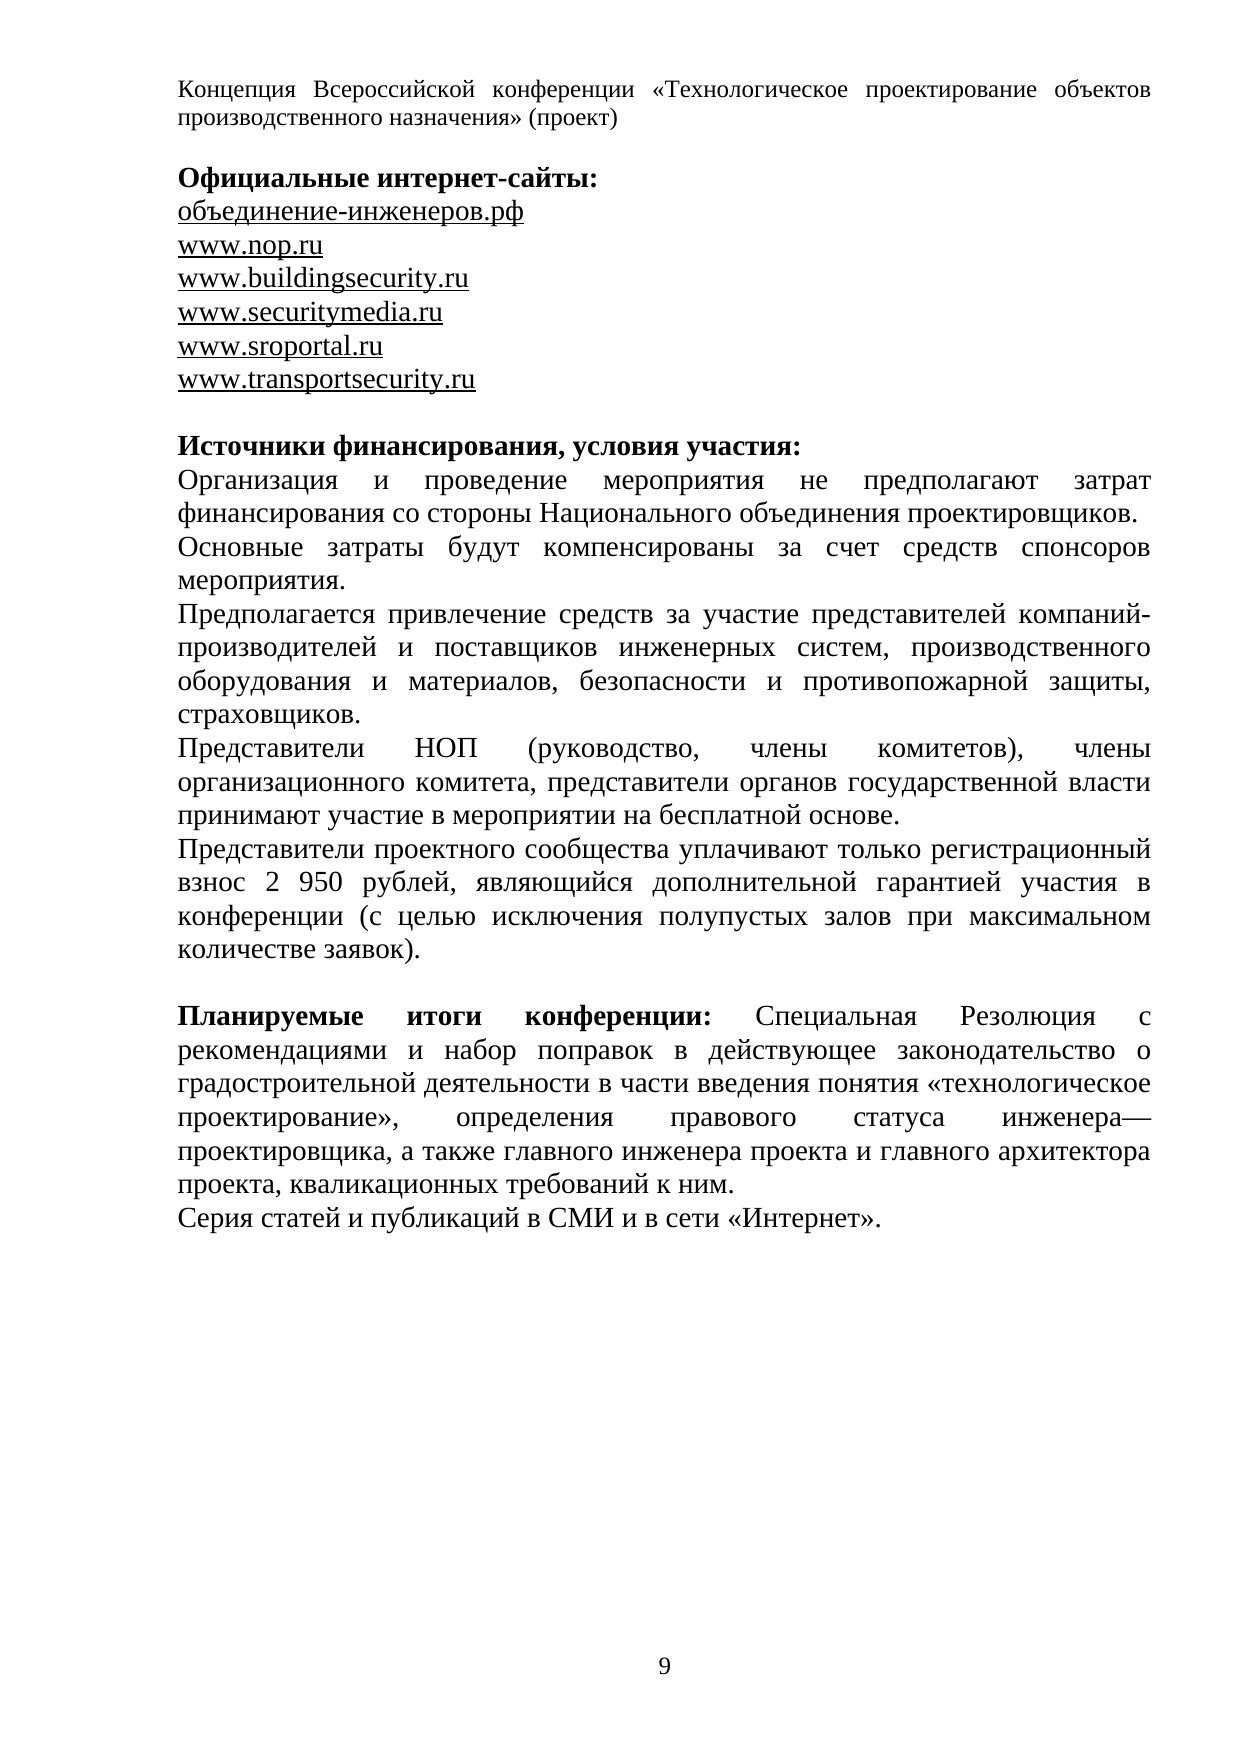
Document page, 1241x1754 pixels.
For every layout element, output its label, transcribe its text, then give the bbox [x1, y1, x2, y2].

text Основные затраты будут компенсированы за счет средств спонсоров мероприятия. [177, 529, 1152, 596]
text www.nop.ru [177, 227, 1152, 261]
text Планируемые итоги конференции: Специальная Резолюция с рекомендациями и набор поправок в действующее законодательство о градостроительной деятельности в части введения понятия «технологическое проектирование», определения правового статуса инженера—проектировщика, а также главного инженера проекта и главного архитектора проекта, кваликационных требований к ним. [177, 998, 1152, 1200]
text объединение-инженеров.рф [177, 193, 1152, 227]
text www.buildingsecurity.ru [177, 261, 1152, 294]
text Серия статей и публикаций в СМИ и в сети «Интернет». [177, 1200, 1152, 1233]
text Официальные интернет-сайты: [177, 160, 1152, 193]
text www.securitymedia.ru [177, 294, 1152, 328]
text Источники финансирования, условия участия: [177, 428, 1152, 462]
text Представители проектного сообщества уплачивают только регистрационный взнос 2 950 рублей, являющийся дополнительной гарантией участия в конференции (с целью исключения полупустых залов при максимальном количестве заявок). [177, 831, 1152, 965]
text Предполагается привлечение средств за участие представителей компаний-производителей и поставщиков инженерных систем, производственного оборудования и материалов, безопасности и противопожарной защиты, страховщиков. [177, 596, 1152, 730]
text Представители НОП (руководство, члены комитетов), члены организационного комитета, представители органов государственной власти принимают участие в мероприятии на бесплатной основе. [177, 730, 1152, 831]
text Организация и проведение мероприятия не предполагают затрат финансирования со стороны Национального объединения проектировщиков. [177, 462, 1152, 529]
text www.sroportal.ru [177, 328, 1152, 361]
text www.transportsecurity.ru [177, 361, 1152, 395]
